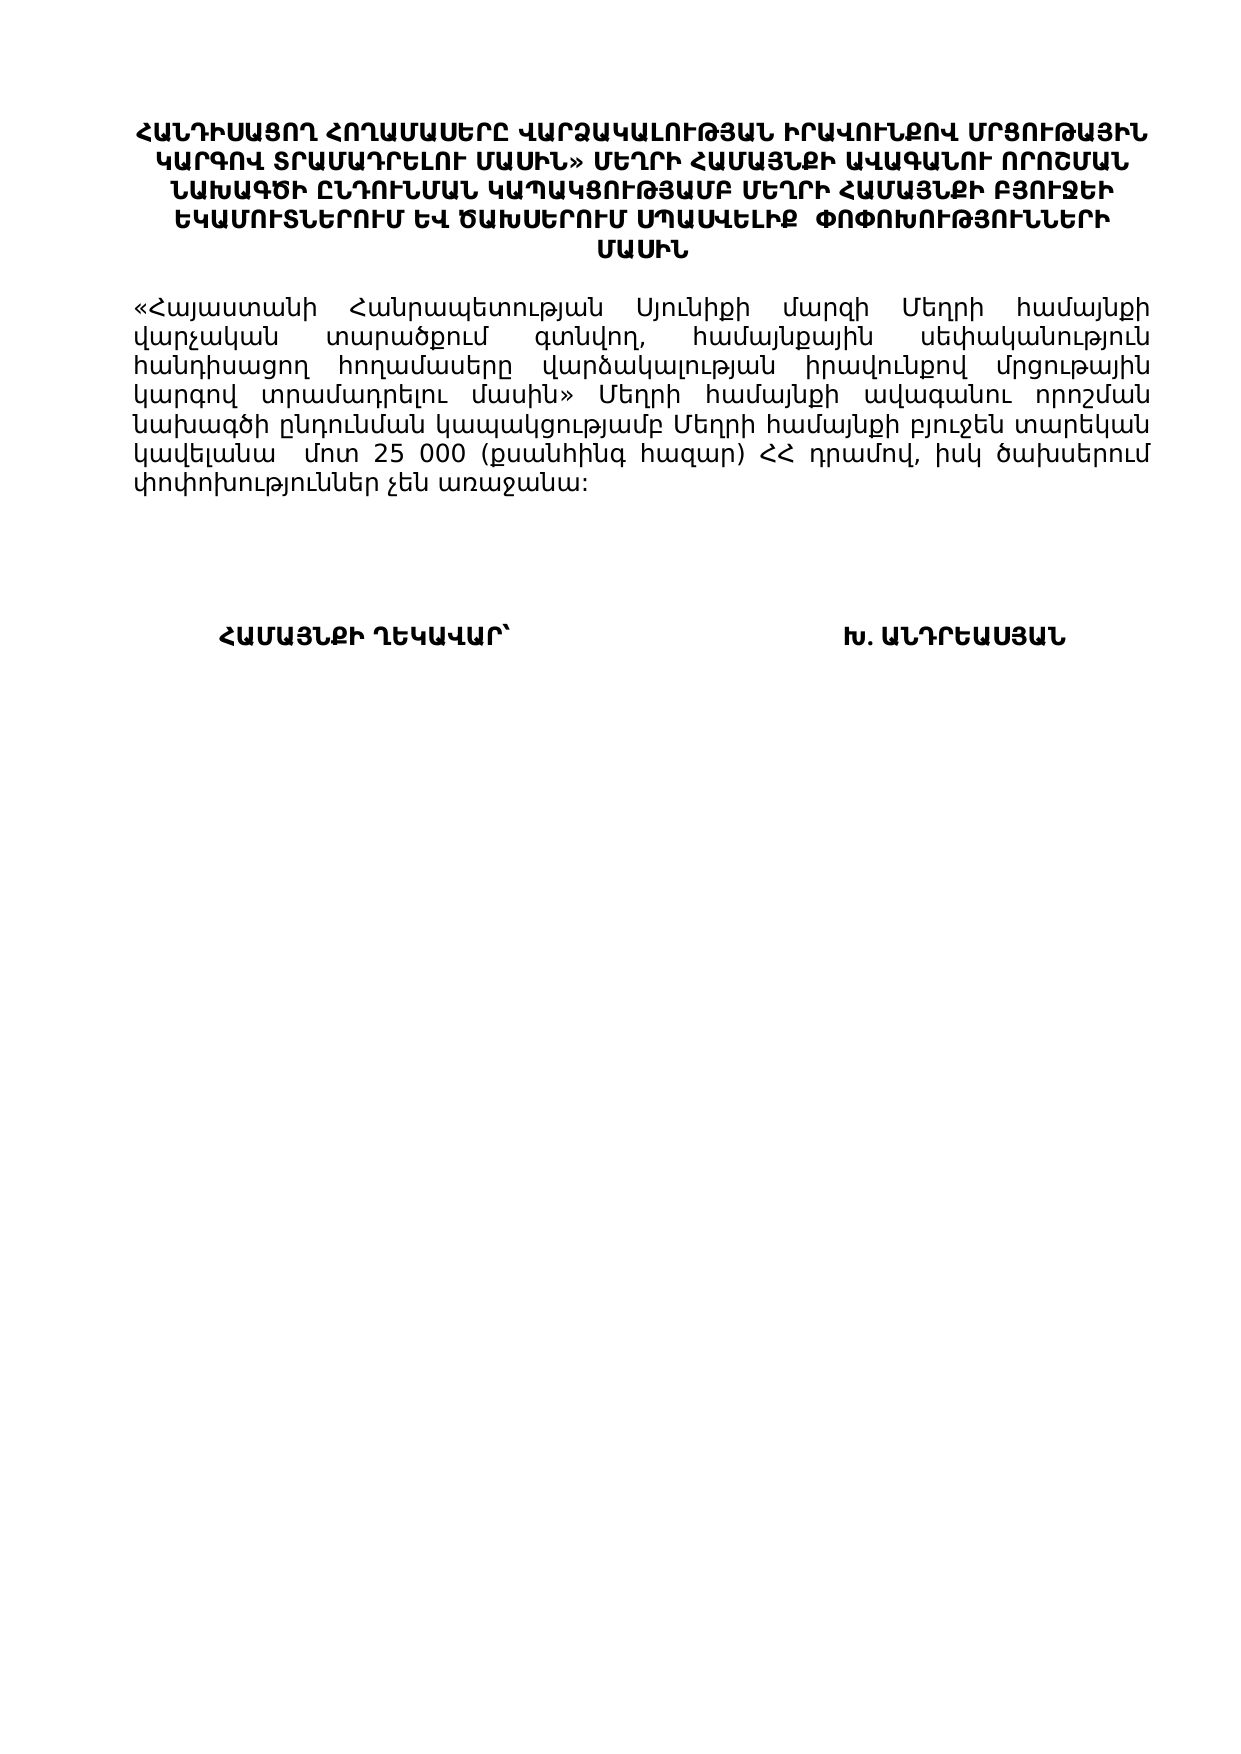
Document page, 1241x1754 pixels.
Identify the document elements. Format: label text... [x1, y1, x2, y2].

text ՀԱՄԱՅՆՔԻ ՂԵԿԱՎԱՐ՝ Խ. ԱՆԴՐԵԱՍՅԱՆ [133, 619, 1152, 653]
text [133, 118, 1152, 264]
text «Հայաստանի Հանրապետության Սյունիքի մարզի Մեղրի համայնքի վարչական տարածքում գտնվող, համայնքային սեփականություն հանդիսացող հողամասերը վարձակալության իրավունքով մրցութային կարգով տրամադրելու մասին» Մեղրի համայնքի ավագանու որոշման նախագծի ընդունման կապակցությամբ Մեղրի համայնքի բյուջեն տարեկան կավելանա մոտ 25 000 (քսանհինգ հազար) ՀՀ դրամով, իսկ ծախսերում փոփոխություններ չեն առաջանա: [133, 293, 1152, 497]
